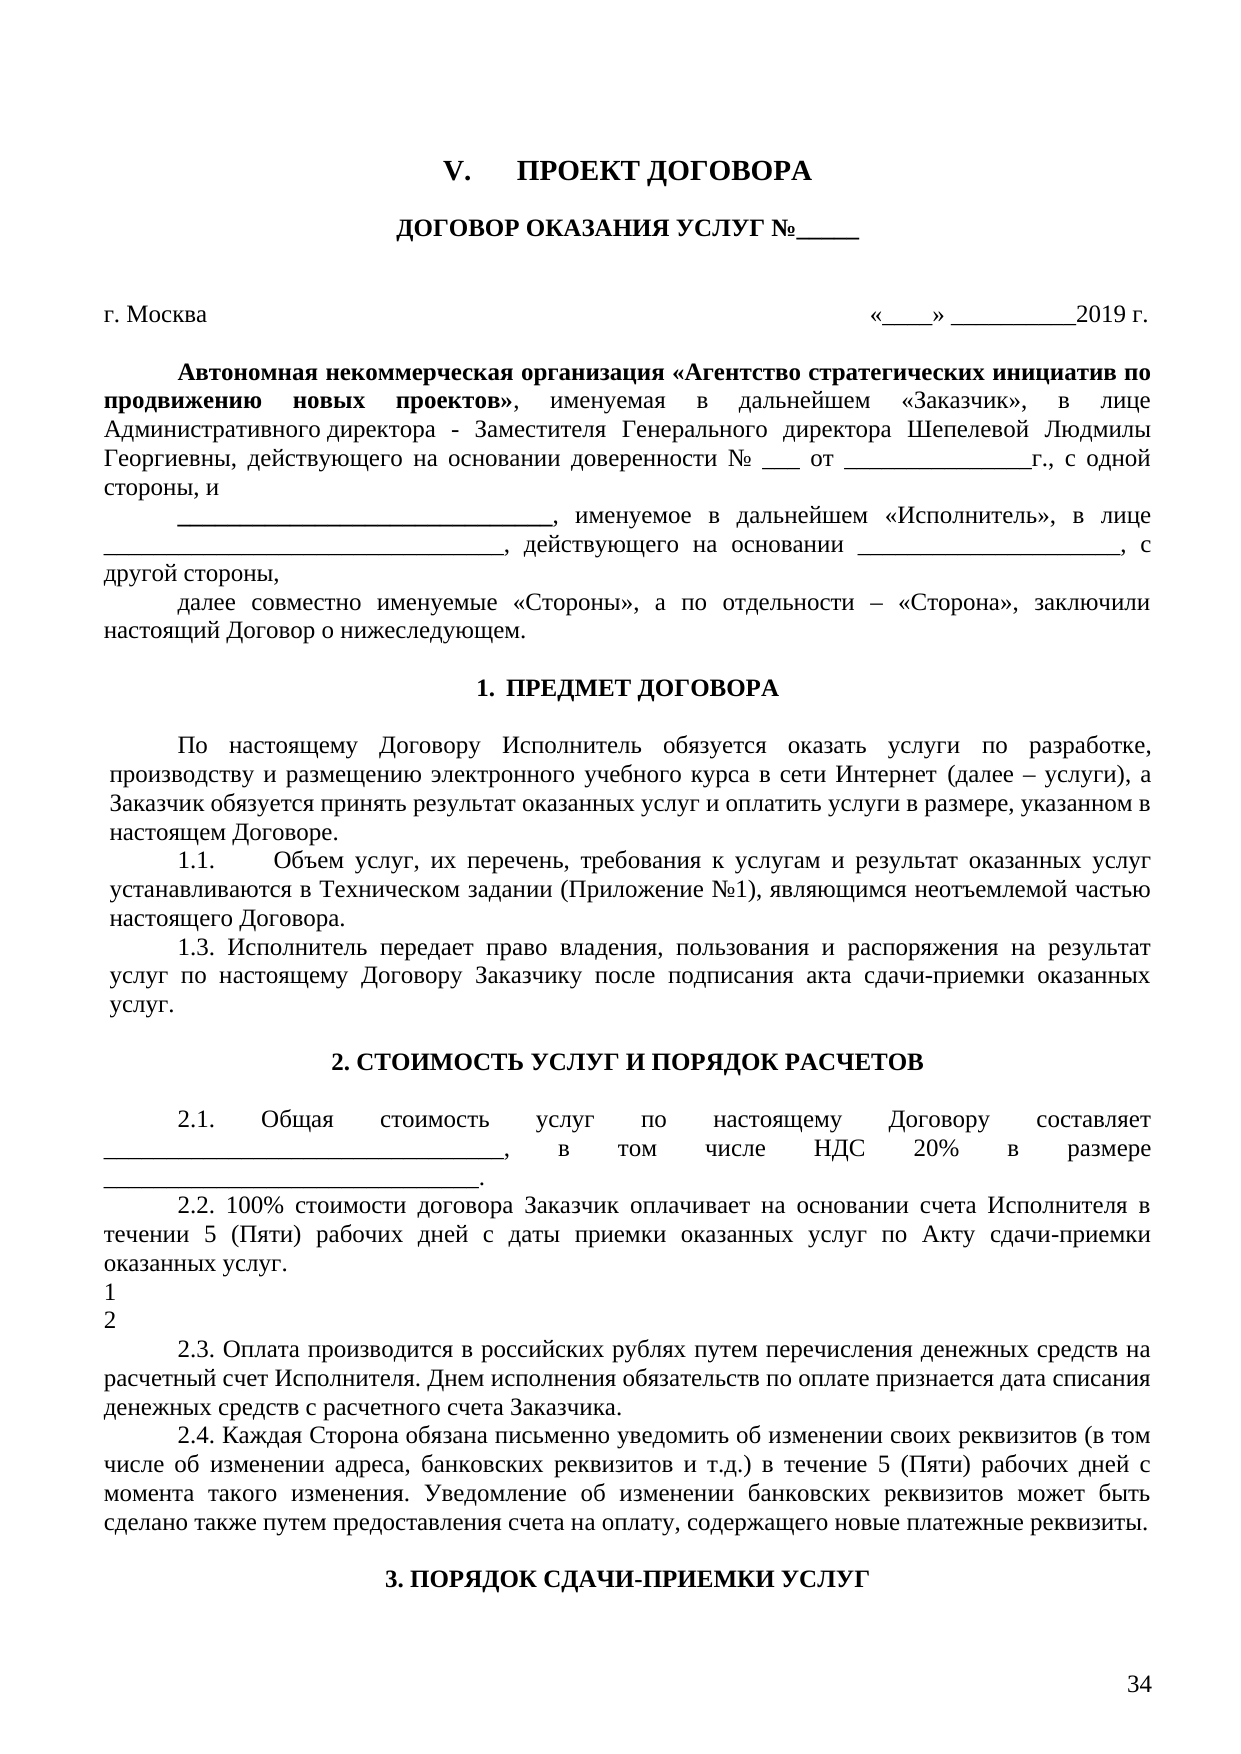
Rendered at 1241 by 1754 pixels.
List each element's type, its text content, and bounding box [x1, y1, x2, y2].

list ПРЕДМЕТ ДОГОВОРА [103, 673, 1152, 702]
text 2. СТОИМОСТЬ УСЛУГ И ПОРЯДОК РАСЧЕТОВ [103, 1047, 1152, 1075]
list Объем услуг, их перечень, требования к услугам и результат оказанных услуг устанавливаются в Техническом задании (Приложение №1), являющимся неотъемлемой частью настоящего Договора. [109, 845, 1152, 932]
text 2.4. Каждая Сторона обязана письменно уведомить об изменении своих реквизитов (в том числе об изменении адреса, банковских реквизитов и т.д.) в течение 5 (Пяти) рабочих дней с момента такого изменения. Уведомление об изменении банковских реквизитов может быть сделано также путем предоставления счета на оплату, содержащего новые платежные реквизиты. [103, 1420, 1152, 1535]
text далее совместно именуемые «Стороны», а по отдельности – «Сторона», заключили настоящий Договор о нижеследующем. [103, 587, 1152, 644]
text Автономная некоммерческая организация «Агентство стратегических инициатив по продвижению новых проектов», именуемая в дальнейшем «Заказчик», в лице Административного директора - Заместителя Генерального директора Шепелевой Людмилы Георгиевны, действующего на основании доверенности № ___ от _______________г., с одной стороны, и [103, 357, 1152, 500]
text 3. ПОРЯДОК СДАЧИ-ПРИЕМКИ УСЛУГ [103, 1564, 1152, 1593]
text 2.3. Оплата производится в российских рублях путем перечисления денежных средств на расчетный счет Исполнителя. Днем исполнения обязательств по оплате признается дата списания денежных средств с расчетного счета Заказчика. [103, 1334, 1152, 1420]
text ______________________________, именуемое в дальнейшем «Исполнитель», в лице ________________________________, действующего на основании _____________________, с другой стороны, [103, 500, 1152, 587]
text г. Москва «____» __________2019 г. [103, 299, 1152, 328]
text 1.3. Исполнитель передает право владения, пользования и распоряжения на результат услуг по настоящему Договору Заказчику после подписания акта сдачи-приемки оказанных услуг. [109, 932, 1152, 1018]
text ДОГОВОР ОКАЗАНИЯ УСЛУГ №_____ [103, 213, 1152, 242]
list 2.2. 100% стоимости договора Заказчик оплачивает на основании счета Исполнителя в течении 5 (Пяти) рабочих дней с даты приемки оказанных услуг по Акту сдачи-приемки оказанных услуг. [103, 1190, 1152, 1277]
text 2.1. Общая стоимость услуг по настоящему Договору составляет ________________________________, в том числе НДС 20% в размере ______________________________. [103, 1104, 1152, 1190]
list ПРОЕКТ ДОГОВОРА [103, 153, 1152, 187]
text По настоящему Договору Исполнитель обязуется оказать услуги по разработке, производству и размещению электронного учебного курса в сети Интернет (далее – услуги), а Заказчик обязуется принять результат оказанных услуг и оплатить услуги в размере, указанном в настоящем Договоре. [109, 730, 1152, 845]
